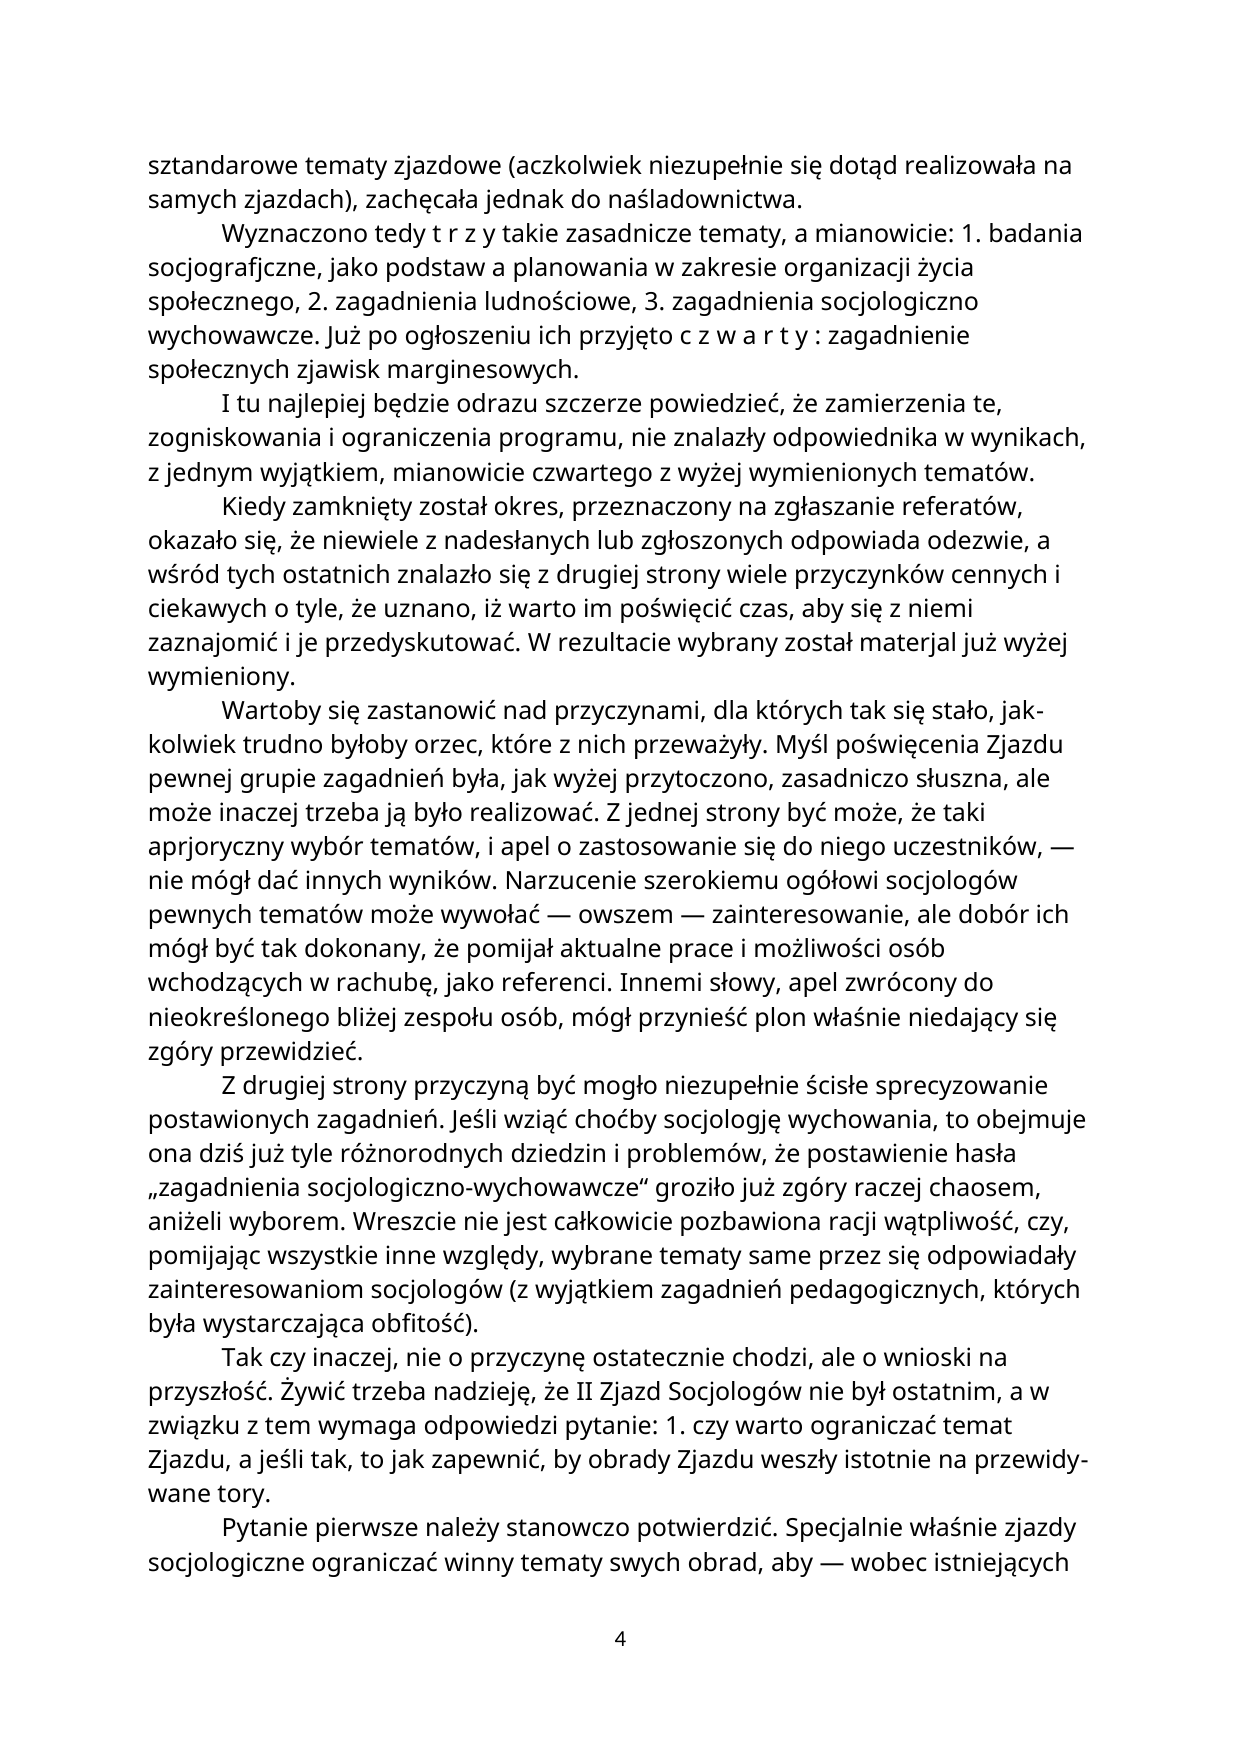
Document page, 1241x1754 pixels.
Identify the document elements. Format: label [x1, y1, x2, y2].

text [148, 148, 1093, 1578]
